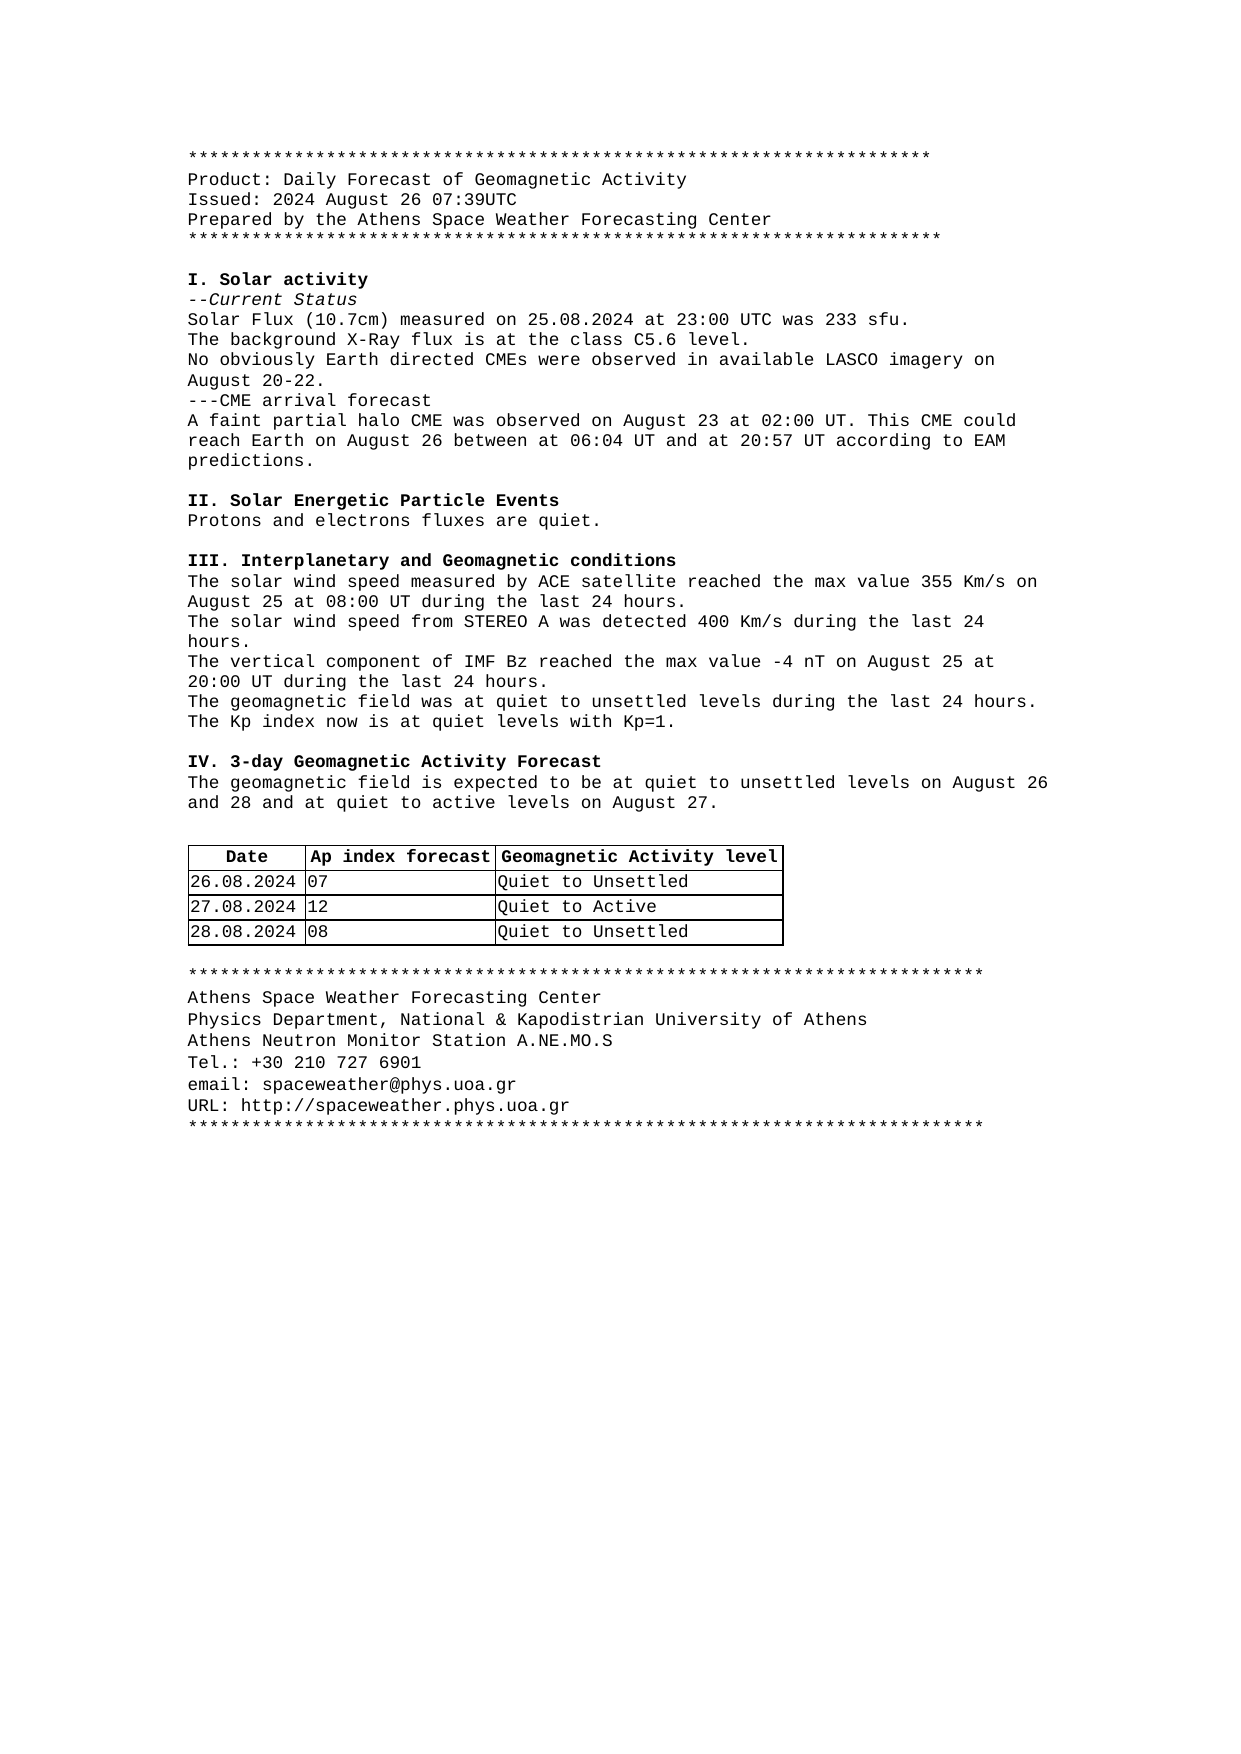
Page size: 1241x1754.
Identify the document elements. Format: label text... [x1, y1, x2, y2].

text *************************************************************************** Athens Space Weather Forecasting Center Physics Department, National & Kapodistrian University of Athens Athens Neutron Monitor Station A.NE.MO.S Tel.: +30 210 727 6901 email: spaceweather@phys.uoa.gr URL: http://spaceweather.phys.uoa.gr *************************************************************************** [187, 945, 1053, 1139]
table_cell Quiet to Active [496, 896, 782, 919]
table_header Ap index forecast [306, 846, 495, 869]
table_header Date [189, 846, 305, 869]
table_cell Quiet to Unsettled [496, 921, 782, 944]
table_cell 08 [306, 921, 495, 944]
table_cell 07 [306, 871, 495, 894]
table_cell 12 [306, 896, 495, 919]
table_header Geomagnetic Activity level [496, 846, 782, 869]
table_cell Quiet to Unsettled [496, 871, 782, 894]
table_cell 27.08.2024 [189, 896, 305, 919]
text ********************************************************************** Product: Daily Forecast of Geomagnetic Activity Issued: 2024 August 26 07:39UTC Prepared by the Athens Space Weather Forecasting Center *********************************************************************** I. Solar activity --Current Status Solar Flux (10.7cm) measured on 25.08.2024 at 23:00 UTC was 233 sfu. The background X-Ray flux is at the class C5.6 level. No obviously Earth directed CMEs were observed in available LASCO imagery on August 20-22. ---CME arrival forecast A faint partial halo CME was observed on August 23 at 02:00 UT. This CME could reach Earth on August 26 between at 06:04 UT and at 20:57 UT according to EAM predictions. II. Solar Energetic Particle Events Protons and electrons fluxes are quiet. III. Interplanetary and Geomagnetic conditions The solar wind speed measured by ACE satellite reached the max value 355 Km/s on August 25 at 08:00 UT during the last 24 hours. The solar wind speed from STEREO A was detected 400 Km/s during the last 24 hours. The vertical component of IMF Bz reached the max value -4 nT on August 25 at 20:00 UT during the last 24 hours. The geomagnetic field was at quiet to unsettled levels during the last 24 hours. The Kp index now is at quiet levels with Kp=1. IV. 3-day Geomagnetic Activity Forecast The geomagnetic field is expected to be at quiet to unsettled levels on August 26 and 28 and at quiet to active levels on August 27. [187, 150, 1053, 845]
table_cell 26.08.2024 [189, 871, 305, 894]
table_cell 28.08.2024 [189, 921, 305, 944]
